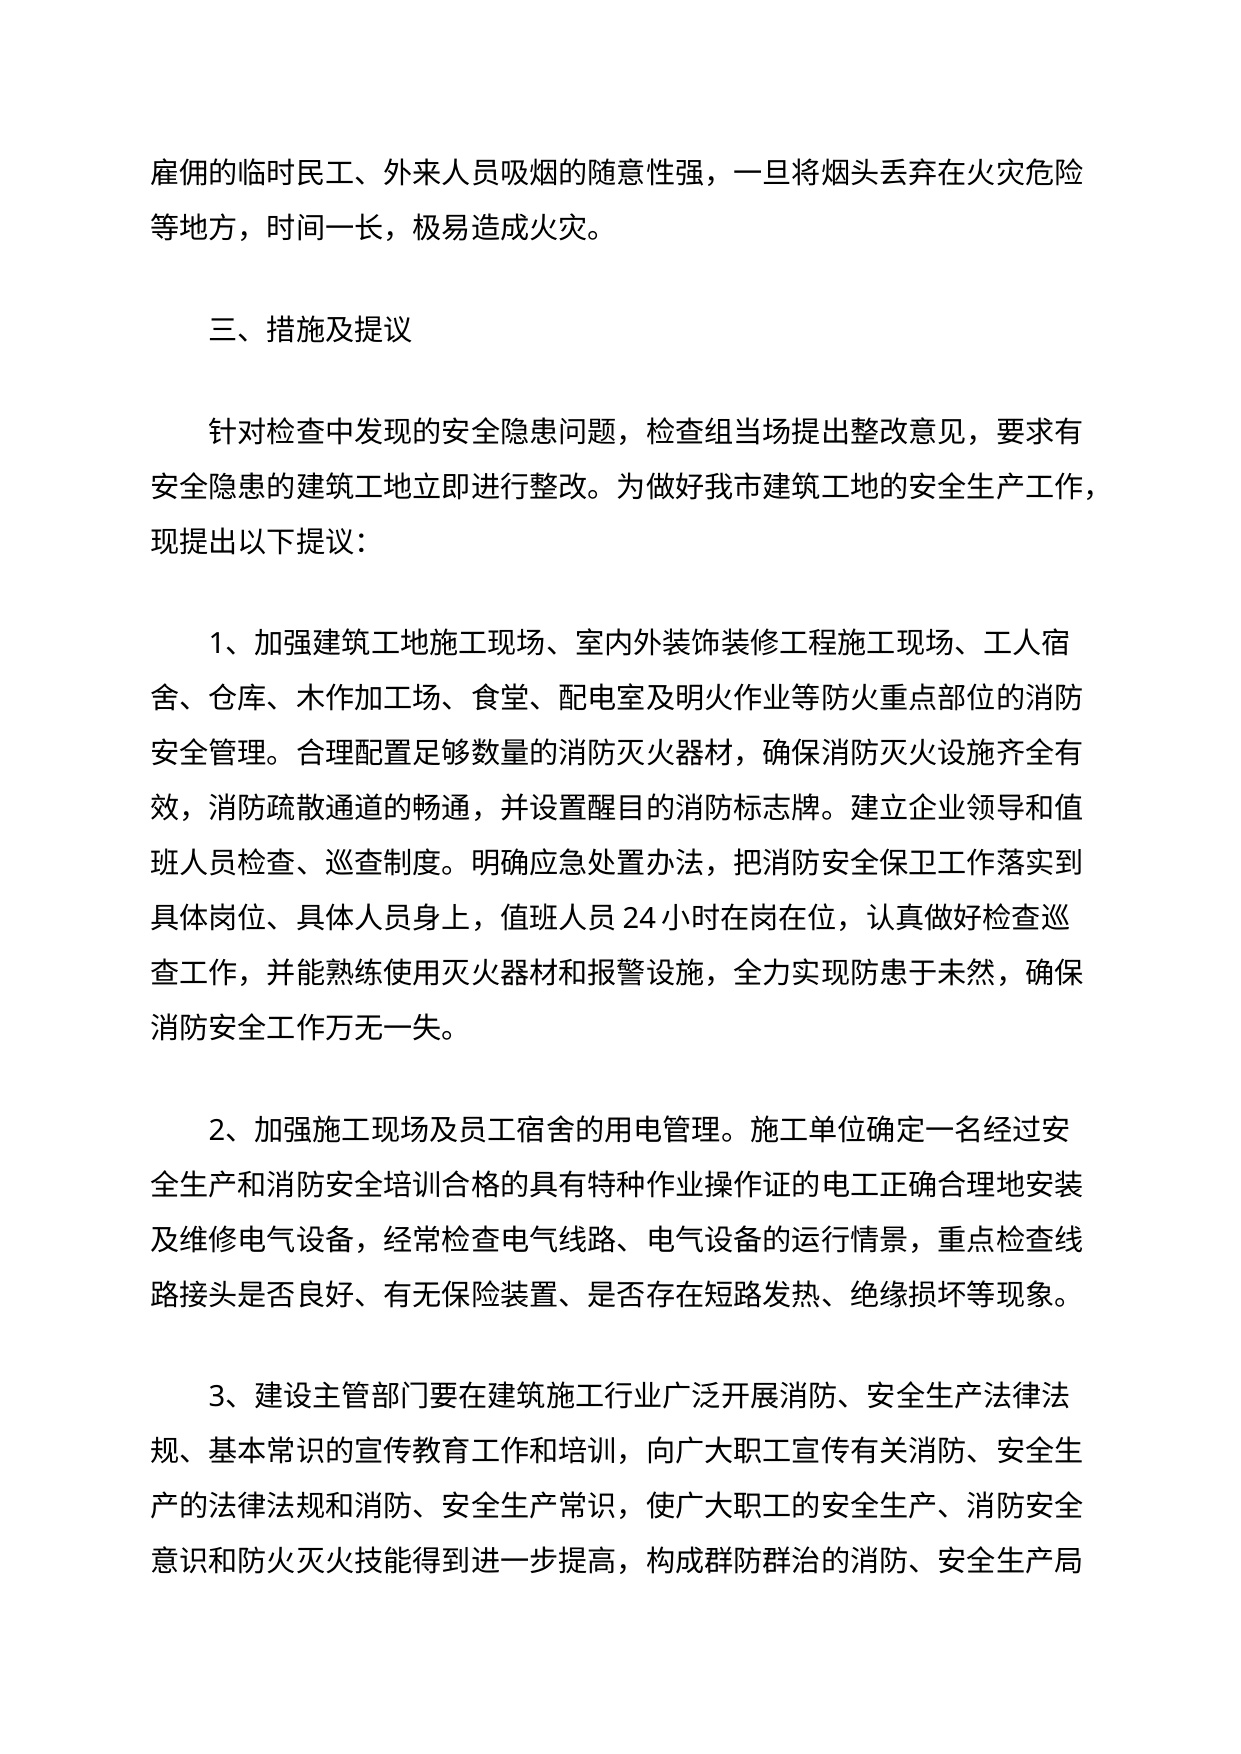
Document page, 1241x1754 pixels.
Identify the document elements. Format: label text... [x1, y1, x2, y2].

text 1、加强建筑工地施工现场、室内外装饰装修工程施工现场、工人宿舍、仓库、木作加工场、食堂、配电室及明火作业等防火重点部位的消防安全管理。合理配置足够数量的消防灭火器材，确保消防灭火设施齐全有效，消防疏散通道的畅通，并设置醒目的消防标志牌。建立企业领导和值班人员检查、巡查制度。明确应急处置办法，把消防安全保卫工作落实到具体岗位、具体人员身上，值班人员24小时在岗在位，认真做好检查巡查工作，并能熟练使用灭火器材和报警设施，全力实现防患于未然，确保消防安全工作万无一失。 [150, 620, 1090, 1047]
text 三、措施及提议 [150, 307, 1090, 349]
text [150, 1373, 1090, 1580]
text 针对检查中发现的安全隐患问题，检查组当场提出整改意见，要求有安全隐患的建筑工地立即进行整改。为做好我市建筑工地的安全生产工作，现提出以下提议： [150, 408, 1090, 561]
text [150, 150, 1090, 247]
text 2、加强施工现场及员工宿舍的用电管理。施工单位确定一名经过安全生产和消防安全培训合格的具有特种作业操作证的电工正确合理地安装及维修电气设备，经常检查电气线路、电气设备的运行情景，重点检查线路接头是否良好、有无保险装置、是否存在短路发热、绝缘损坏等现象。 [150, 1106, 1090, 1313]
